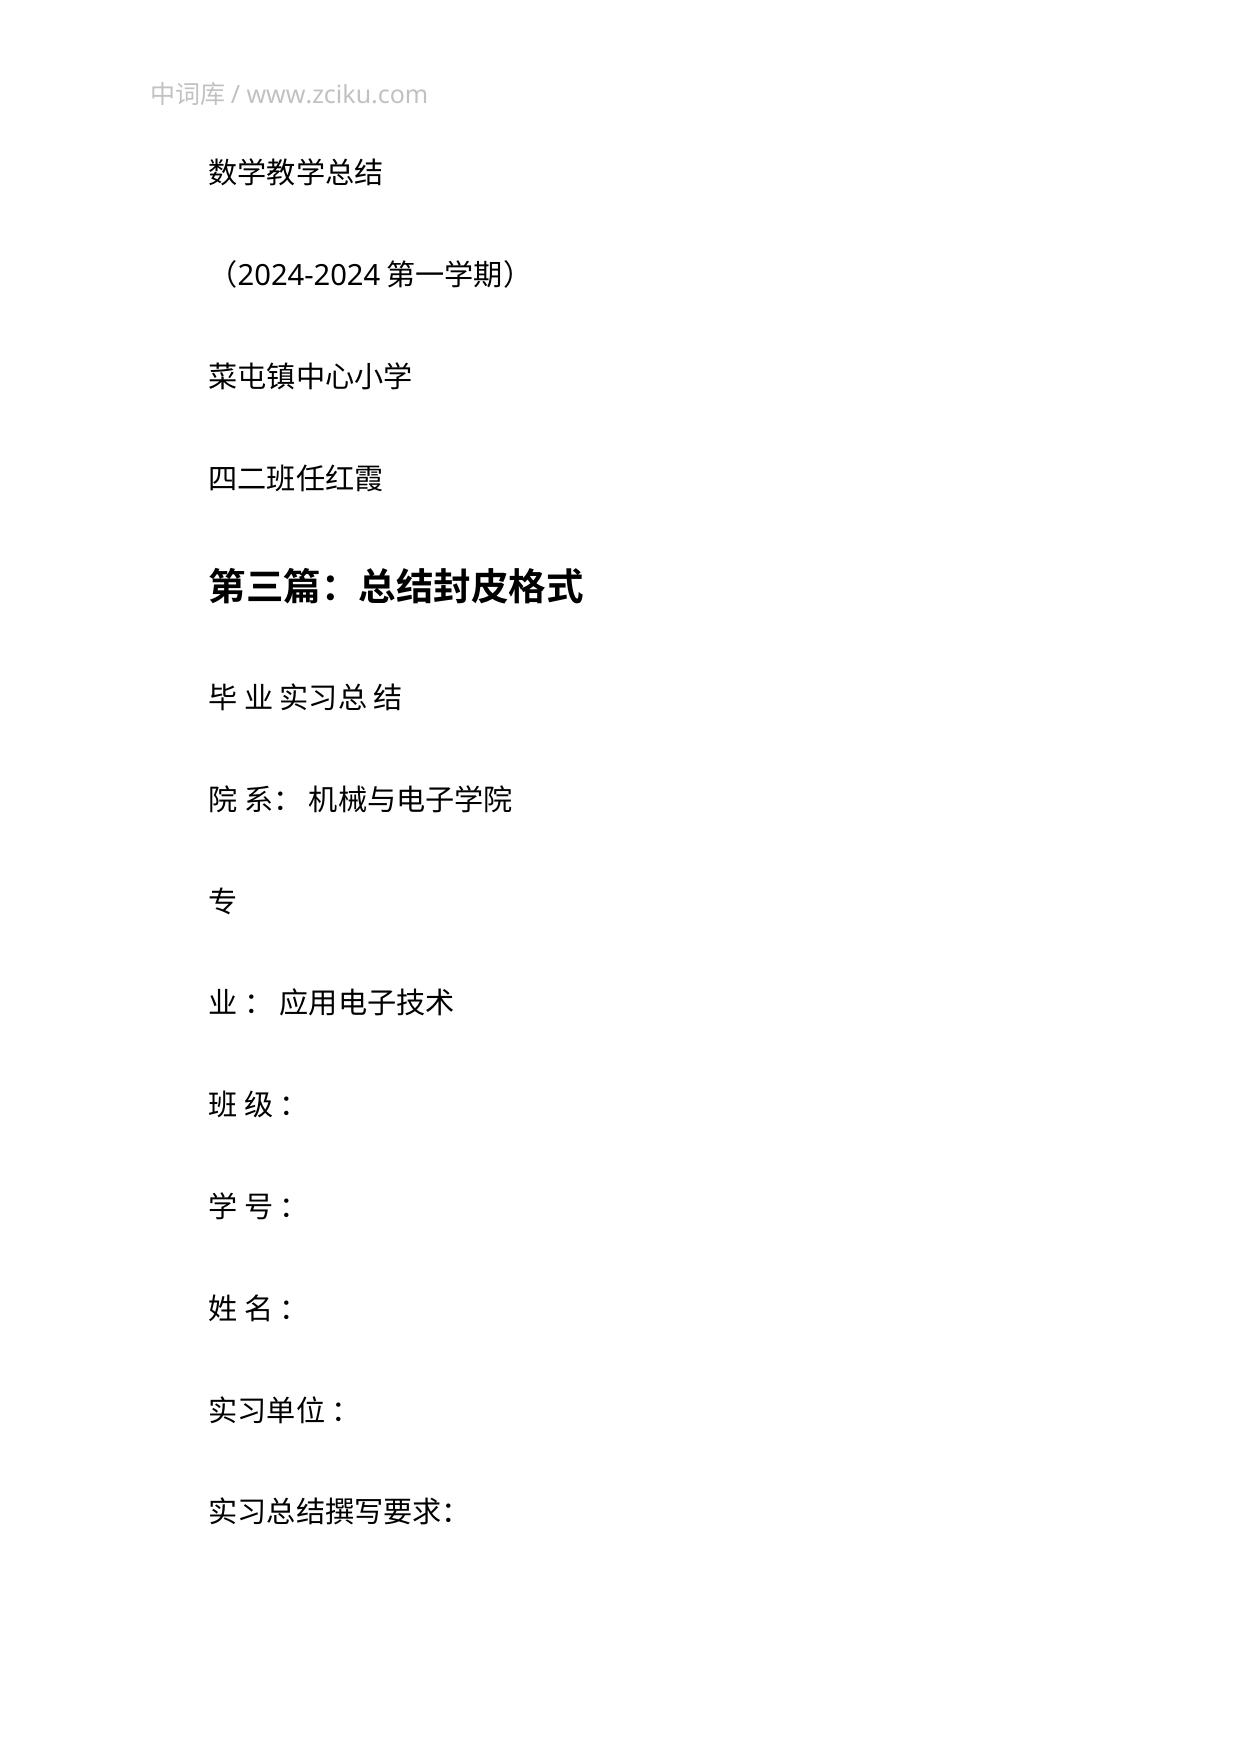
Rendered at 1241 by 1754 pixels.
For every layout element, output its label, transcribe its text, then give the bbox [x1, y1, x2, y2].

text 学 号 ： [150, 1183, 1090, 1226]
text 专 [150, 878, 1090, 921]
text 实习总结撰写要求： [150, 1489, 1090, 1531]
text 班 级 ： [150, 1082, 1090, 1124]
text 菜屯镇中心小学 [150, 354, 1090, 396]
text 实习单位 ： [150, 1387, 1090, 1429]
text 姓 名 ： [150, 1285, 1090, 1328]
text （2024-2024第一学期） [150, 252, 1090, 294]
text 业 ： 应用电子技术 [150, 980, 1090, 1022]
text 毕 业 实习总 结 [150, 675, 1090, 717]
text 四二班任红霞 [150, 456, 1090, 498]
text 第三篇：总结封皮格式 [150, 557, 1090, 612]
text 院 系： 机械与电子学院 [150, 776, 1090, 819]
text 数学教学总结 [150, 150, 1090, 192]
